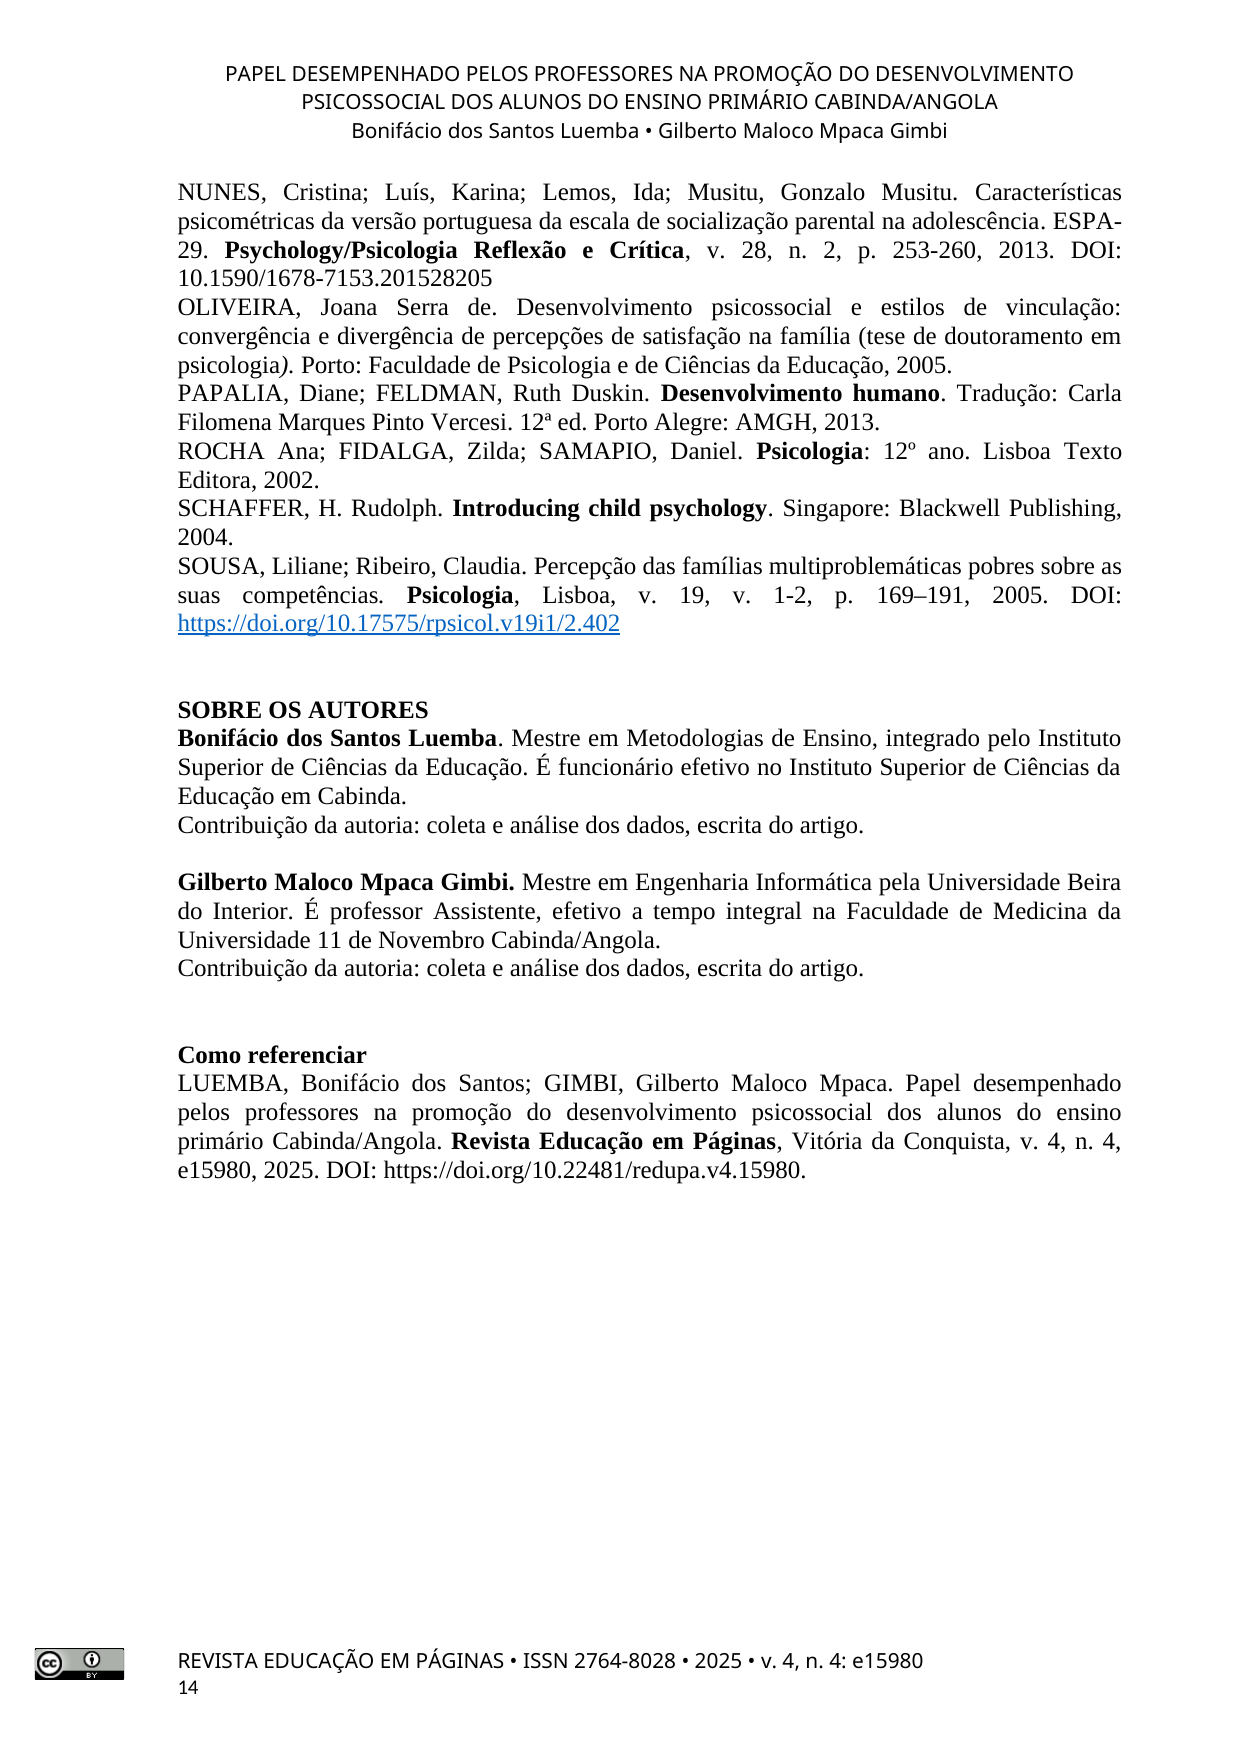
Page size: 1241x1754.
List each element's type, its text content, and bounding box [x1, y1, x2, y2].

text ROCHA Ana; FIDALGA, Zilda; SAMAPIO, Daniel. Psicologia: 12º ano. Lisboa Texto Editora, 2002. [177, 436, 1122, 493]
text Contribuição da autoria: coleta e análise dos dados, escrita do artigo. [177, 953, 1122, 982]
picture [34, 1648, 125, 1680]
text SOUSA, Liliane; Ribeiro, Claudia. Percepção das famílias multiproblemáticas pobres sobre as suas competências. Psicologia, Lisboa, v. 19, v. 1-2, p. 169–191, 2005. DOI: https://doi.org/10.17575/rpsicol.v19i1/2.402 [177, 551, 1122, 637]
text OLIVEIRA, Joana Serra de. Desenvolvimento psicossocial e estilos de vinculação: convergência e divergência de percepções de satisfação na família (tese de doutoramento em psicologia). Porto: Faculdade de Psicologia e de Ciências da Educação, 2005. [177, 292, 1122, 378]
text LUEMBA, Bonifácio dos Santos; GIMBI, Gilberto Maloco Mpaca. Papel desempenhado pelos professores na promoção do desenvolvimento psicossocial dos alunos do ensino primário Cabinda/Angola. Revista Educação em Páginas, Vitória da Conquista, v. 4, n. 4, e15980, 2025. DOI: https://doi.org/10.22481/redupa.v4.15980. [177, 1068, 1122, 1183]
text Contribuição da autoria: coleta e análise dos dados, escrita do artigo. [177, 810, 1122, 838]
text SOBRE OS AUTORES [177, 695, 1122, 723]
text PAPALIA, Diane; FELDMAN, Ruth Duskin. Desenvolvimento humano. Tradução: Carla Filomena Marques Pinto Vercesi. 12ª ed. Porto Alegre: AMGH, 2013. [177, 378, 1122, 436]
text Como referenciar [177, 1040, 1122, 1068]
text Gilberto Maloco Mpaca Gimbi. Mestre em Engenharia Informática pela Universidade Beira do Interior. É professor Assistente, efetivo a tempo integral na Faculdade de Medicina da Universidade 11 de Novembro Cabinda/Angola. [177, 867, 1122, 953]
text SCHAFFER, H. Rudolph. Introducing child psychology. Singapore: Blackwell Publishing, 2004. [177, 493, 1122, 551]
text NUNES, Cristina; Luís, Karina; Lemos, Ida; Musitu, Gonzalo Musitu. Características psicométricas da versão portuguesa da escala de socialização parental na adolescência. ESPA-29. Psychology/Psicologia Reflexão e Crítica, v. 28, n. 2, p. 253-260, 2013. DOI: 10.1590/1678-7153.201528205 [177, 177, 1122, 292]
text Bonifácio dos Santos Luemba. Mestre em Metodologias de Ensino, integrado pelo Instituto Superior de Ciências da Educação. É funcionário efetivo no Instituto Superior de Ciências da Educação em Cabinda. [177, 723, 1122, 810]
